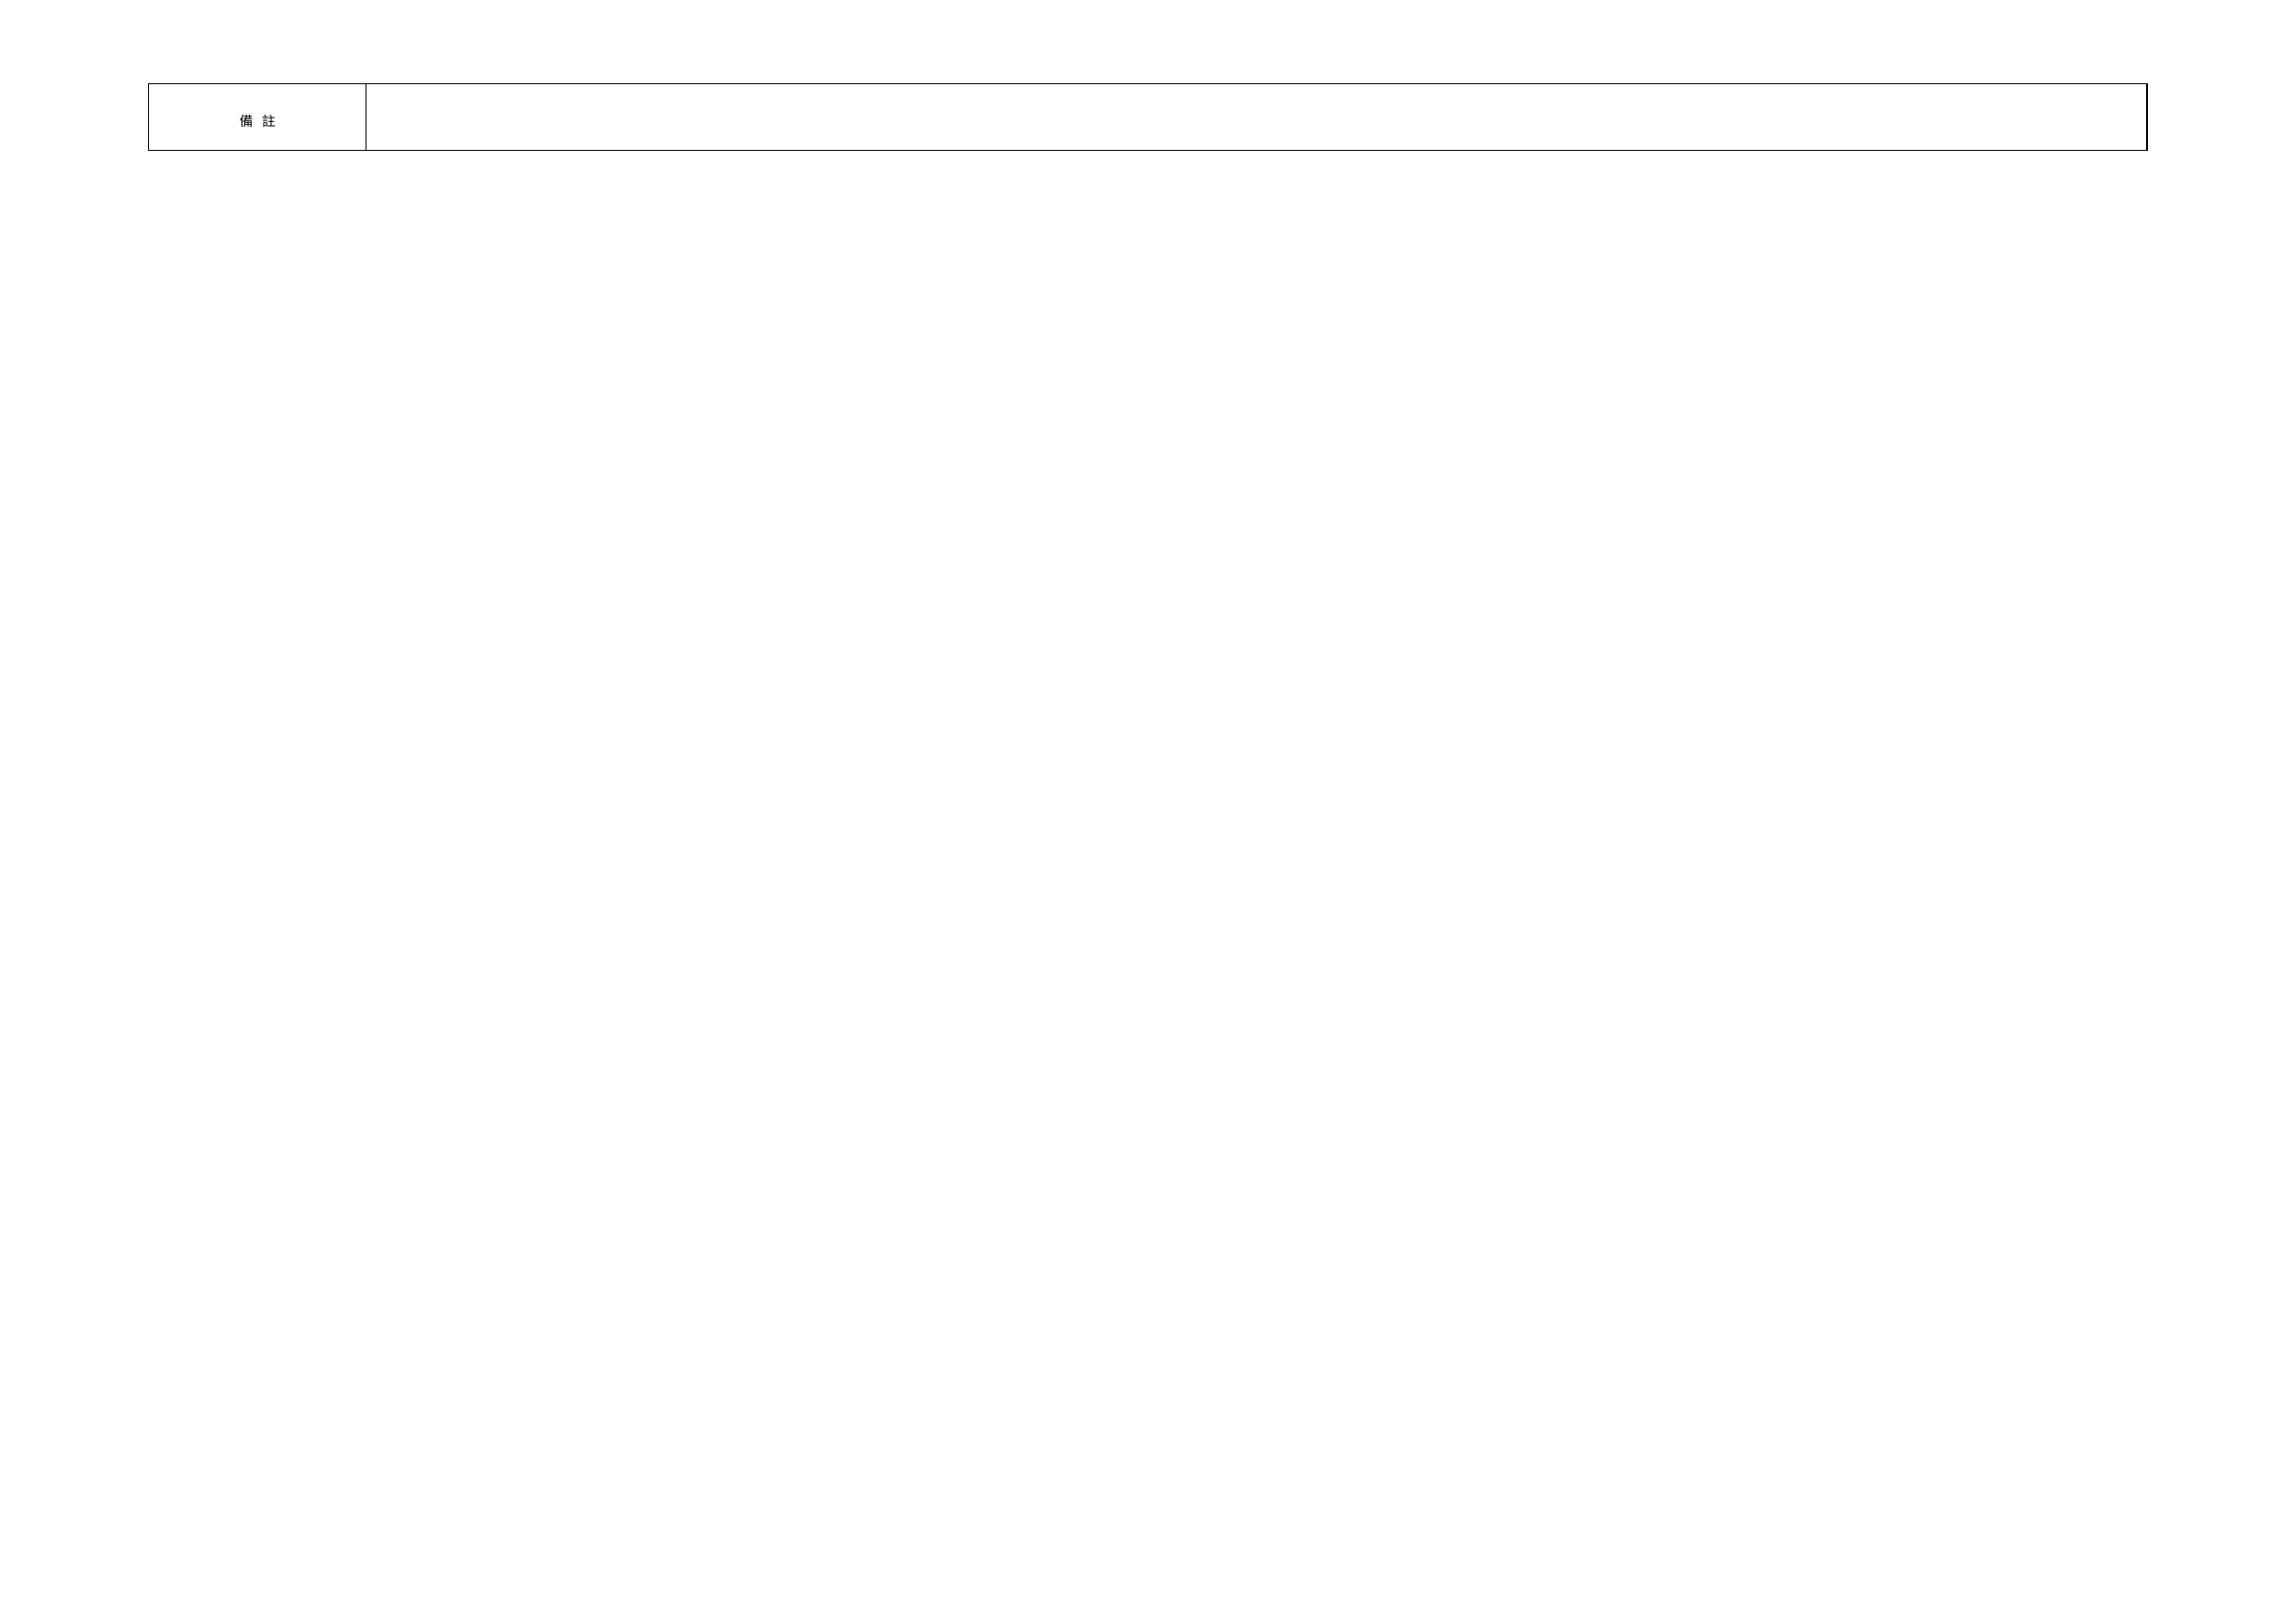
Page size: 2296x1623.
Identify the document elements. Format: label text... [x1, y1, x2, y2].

table_cell [366, 84, 2146, 150]
table_cell 備 註 [149, 84, 366, 150]
